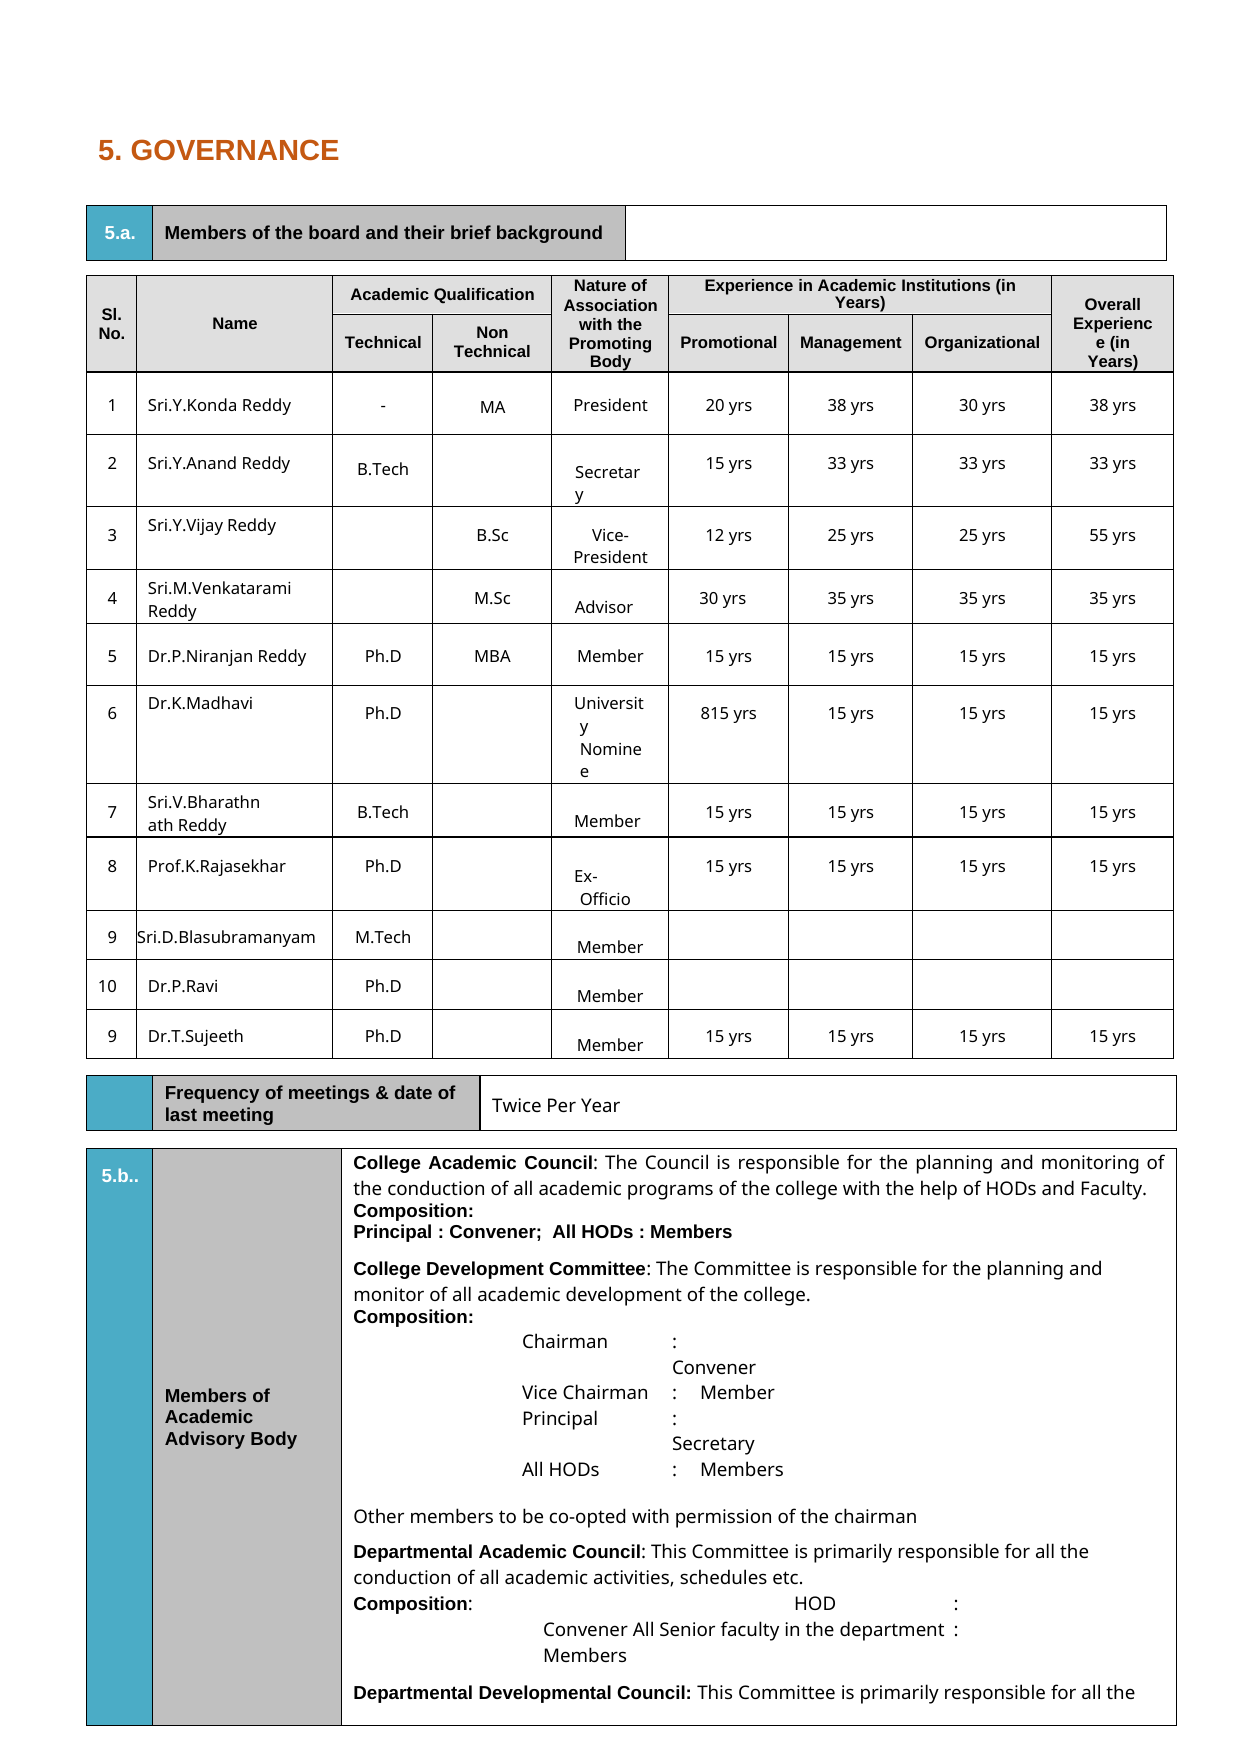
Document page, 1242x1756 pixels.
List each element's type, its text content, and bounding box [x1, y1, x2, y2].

table_cell [87, 1669, 152, 1725]
table_cell B.Tech [333, 435, 432, 506]
table_cell Advisor [552, 570, 668, 622]
table_cell [1052, 911, 1173, 959]
table_cell Member [552, 784, 668, 836]
table_cell 15 yrs [789, 1010, 912, 1058]
table_cell 2 [87, 435, 136, 506]
table_header [626, 206, 1166, 260]
table_cell 15 yrs [789, 784, 912, 836]
table_header Nature of Association with the Promoting Body [552, 276, 668, 371]
table_cell College Development Committee: The Committee is responsible for the planning and monitor of all academic development of the college. Composition: Chairman : Convener Vice Chairman : Member Principal : Secretary All HODs : Members Other members to be co-opted with permission of the chairman [342, 1245, 1176, 1529]
table_cell Member [552, 624, 668, 684]
list GOVERNANCE [98, 133, 1235, 166]
table_cell Member [552, 911, 668, 959]
table_cell MBA [433, 624, 551, 684]
table_cell 15 yrs [913, 784, 1051, 836]
table_cell [433, 686, 551, 783]
table_cell Management [789, 315, 912, 371]
table_header [153, 1149, 341, 1245]
table_cell Departmental Academic Council: This Committee is primarily responsible for all the conduction of all academic activities, schedules etc. Composition: HOD : Convener All Senior faculty in the department : Members [342, 1529, 1176, 1669]
table_header Name [137, 276, 332, 371]
table_cell Sri.M.Venkatarami Reddy [137, 570, 332, 622]
table_cell 55 yrs [1052, 507, 1173, 569]
table_cell [789, 960, 912, 1008]
table_cell MA [433, 373, 551, 434]
table_cell Sri.Y.Konda Reddy [137, 373, 332, 434]
table_cell [913, 911, 1051, 959]
table_cell Dr.P.Niranjan Reddy [137, 624, 332, 684]
table_cell Promotional [669, 315, 788, 371]
table_cell [87, 1529, 152, 1669]
table_header Members of the board and their brief background [153, 206, 625, 260]
table_header Sl. No. [87, 276, 136, 371]
table_cell [433, 911, 551, 959]
table_cell 33 yrs [789, 435, 912, 506]
table_cell Ph.D [333, 686, 432, 783]
table_cell Ph.D [333, 960, 432, 1008]
table_cell B.Sc [433, 507, 551, 569]
table_cell [87, 1245, 152, 1529]
table_cell Sri.Y.Anand Reddy [137, 435, 332, 506]
table_cell Vice-President [552, 507, 668, 569]
table_cell 3 [87, 507, 136, 569]
table_cell 33 yrs [1052, 435, 1173, 506]
table_cell Prof.K.Rajasekhar [137, 838, 332, 910]
table_cell 15 yrs [1052, 686, 1173, 783]
table_cell M.Tech [333, 911, 432, 959]
table_header [87, 1076, 152, 1130]
table_cell 15 yrs [1052, 1010, 1173, 1058]
table_cell [433, 784, 551, 836]
table_header Experience in Academic Institutions (in Years) [669, 276, 1051, 313]
table_cell 15 yrs [913, 838, 1051, 910]
table_cell 25 yrs [913, 507, 1051, 569]
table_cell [342, 1669, 1176, 1725]
table_cell 10 [87, 960, 136, 1008]
table_cell [433, 1010, 551, 1058]
table_cell 15 yrs [669, 784, 788, 836]
table_cell 15 yrs [913, 624, 1051, 684]
table_cell [153, 1669, 341, 1725]
table_cell President [552, 373, 668, 434]
table_cell [333, 570, 432, 622]
table_cell 6 [87, 686, 136, 783]
table_cell 38 yrs [789, 373, 912, 434]
table_cell M.Sc [433, 570, 551, 622]
table_cell Technical [333, 315, 432, 371]
table_cell 8 [87, 838, 136, 910]
table_cell 12 yrs [669, 507, 788, 569]
table_cell 35 yrs [1052, 570, 1173, 622]
table_cell [333, 507, 432, 569]
table_cell Ph.D [333, 624, 432, 684]
table_header 5.b.. [87, 1149, 152, 1245]
table_cell 15 yrs [669, 838, 788, 910]
table_cell 815 yrs [669, 686, 788, 783]
table_cell 15 yrs [913, 686, 1051, 783]
table_cell 15 yrs [1052, 784, 1173, 836]
table_cell 15 yrs [789, 624, 912, 684]
table_cell - [333, 373, 432, 434]
table_header Twice Per Year [481, 1076, 1176, 1130]
table_cell Non Technical [433, 315, 551, 371]
table_cell 7 [87, 784, 136, 836]
table_cell 15 yrs [1052, 838, 1173, 910]
table_cell [669, 911, 788, 959]
table_cell Sri.V.Bharathnath Reddy [137, 784, 332, 836]
table_header Overall Experience (in Years) [1052, 276, 1173, 371]
table_header 5.a. [87, 206, 152, 260]
table_cell Sri.Y.Vijay Reddy [137, 507, 332, 569]
table_cell Dr.T.Sujeeth [137, 1010, 332, 1058]
table_cell 15 yrs [669, 435, 788, 506]
table_cell 15 yrs [789, 838, 912, 910]
table_cell 9 [87, 1010, 136, 1058]
table_cell [789, 911, 912, 959]
table_cell [153, 1529, 341, 1669]
table_cell Ex-Officio [552, 838, 668, 910]
table_cell University Nominee [552, 686, 668, 783]
table_cell [433, 435, 551, 506]
table_cell 15 yrs [789, 686, 912, 783]
table_cell 20 yrs [669, 373, 788, 434]
table_cell 5 [87, 624, 136, 684]
table_cell [433, 838, 551, 910]
table_cell 15 yrs [669, 624, 788, 684]
table_cell 38 yrs [1052, 373, 1173, 434]
table_cell 30 yrs [913, 373, 1051, 434]
table_cell 35 yrs [789, 570, 912, 622]
table_cell 9 [87, 911, 136, 959]
table_cell B.Tech [333, 784, 432, 836]
table_cell 15 yrs [669, 1010, 788, 1058]
table_cell Dr.K.Madhavi [137, 686, 332, 783]
table_cell Ph.D [333, 1010, 432, 1058]
table_cell Organizational [913, 315, 1051, 371]
table_cell 33 yrs [913, 435, 1051, 506]
table_cell Sri.D.Blasubramanyam [137, 911, 332, 959]
table_cell [1052, 960, 1173, 1008]
table_header College Academic Council: The Council is responsible for the planning and monitoring of the conduction of all academic programs of the college with the help of HODs and Faculty. Composition: Principal : Convener; All HODs : Members [342, 1149, 1176, 1245]
table_cell Secretary [552, 435, 668, 506]
table_cell 35 yrs [913, 570, 1051, 622]
table_cell Ph.D [333, 838, 432, 910]
table_cell [913, 960, 1051, 1008]
table_cell 25 yrs [789, 507, 912, 569]
table_cell 1 [87, 373, 136, 434]
table_cell 4 [87, 570, 136, 622]
table_cell Member [552, 960, 668, 1008]
table_cell 15 yrs [913, 1010, 1051, 1058]
table_cell Member [552, 1010, 668, 1058]
table_header Academic Qualification [333, 276, 551, 313]
table_cell Members of Academic Advisory Body [153, 1245, 341, 1529]
table_cell 30 yrs [669, 570, 788, 622]
table_cell Dr.P.Ravi [137, 960, 332, 1008]
table_cell [433, 960, 551, 1008]
table_cell [669, 960, 788, 1008]
table_header Frequency of meetings & date of last meeting [153, 1076, 479, 1130]
table_cell 15 yrs [1052, 624, 1173, 684]
